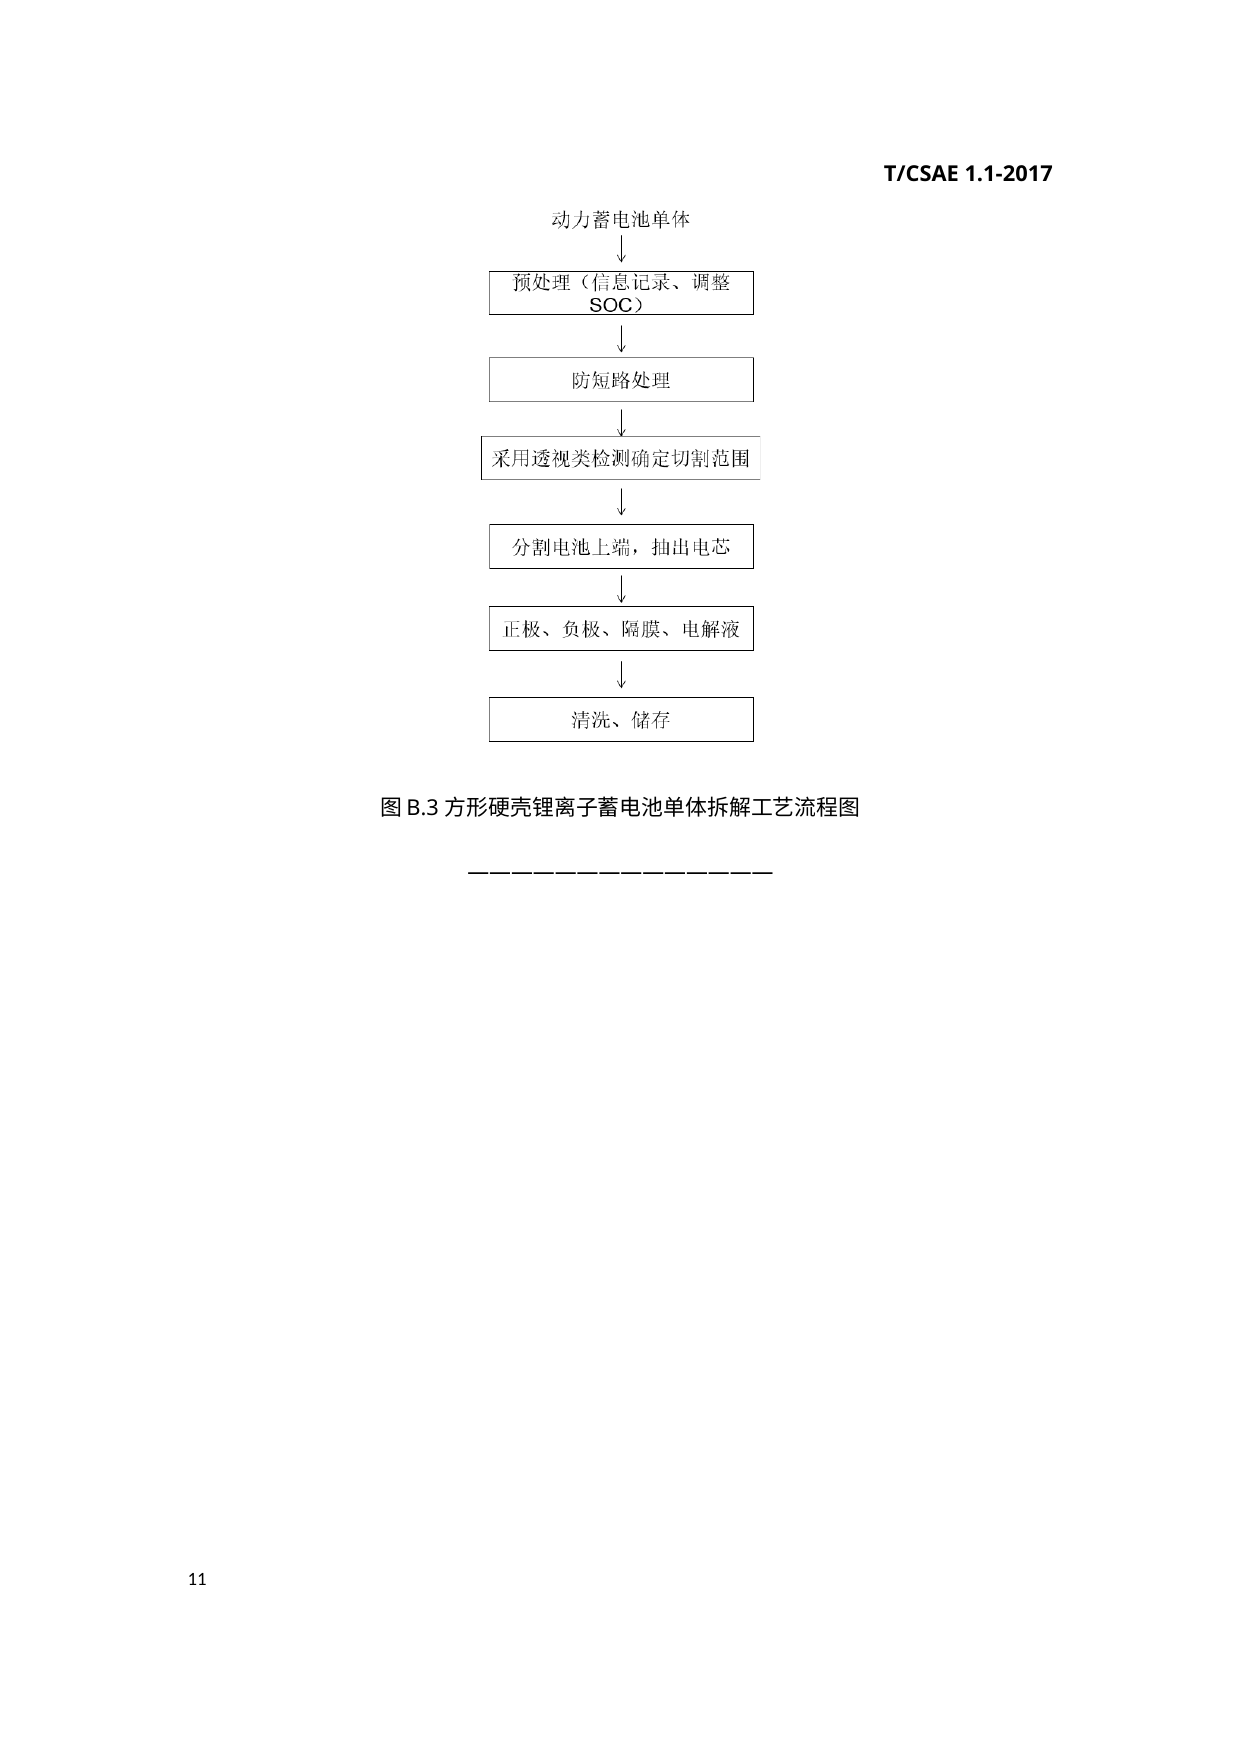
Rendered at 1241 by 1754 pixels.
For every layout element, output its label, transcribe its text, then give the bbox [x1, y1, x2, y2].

picture [480, 204, 761, 759]
text —————————————— [187, 854, 1053, 887]
list 图B.3 方形硬壳锂离子蓄电池单体拆解工艺流程图 [187, 789, 1053, 822]
